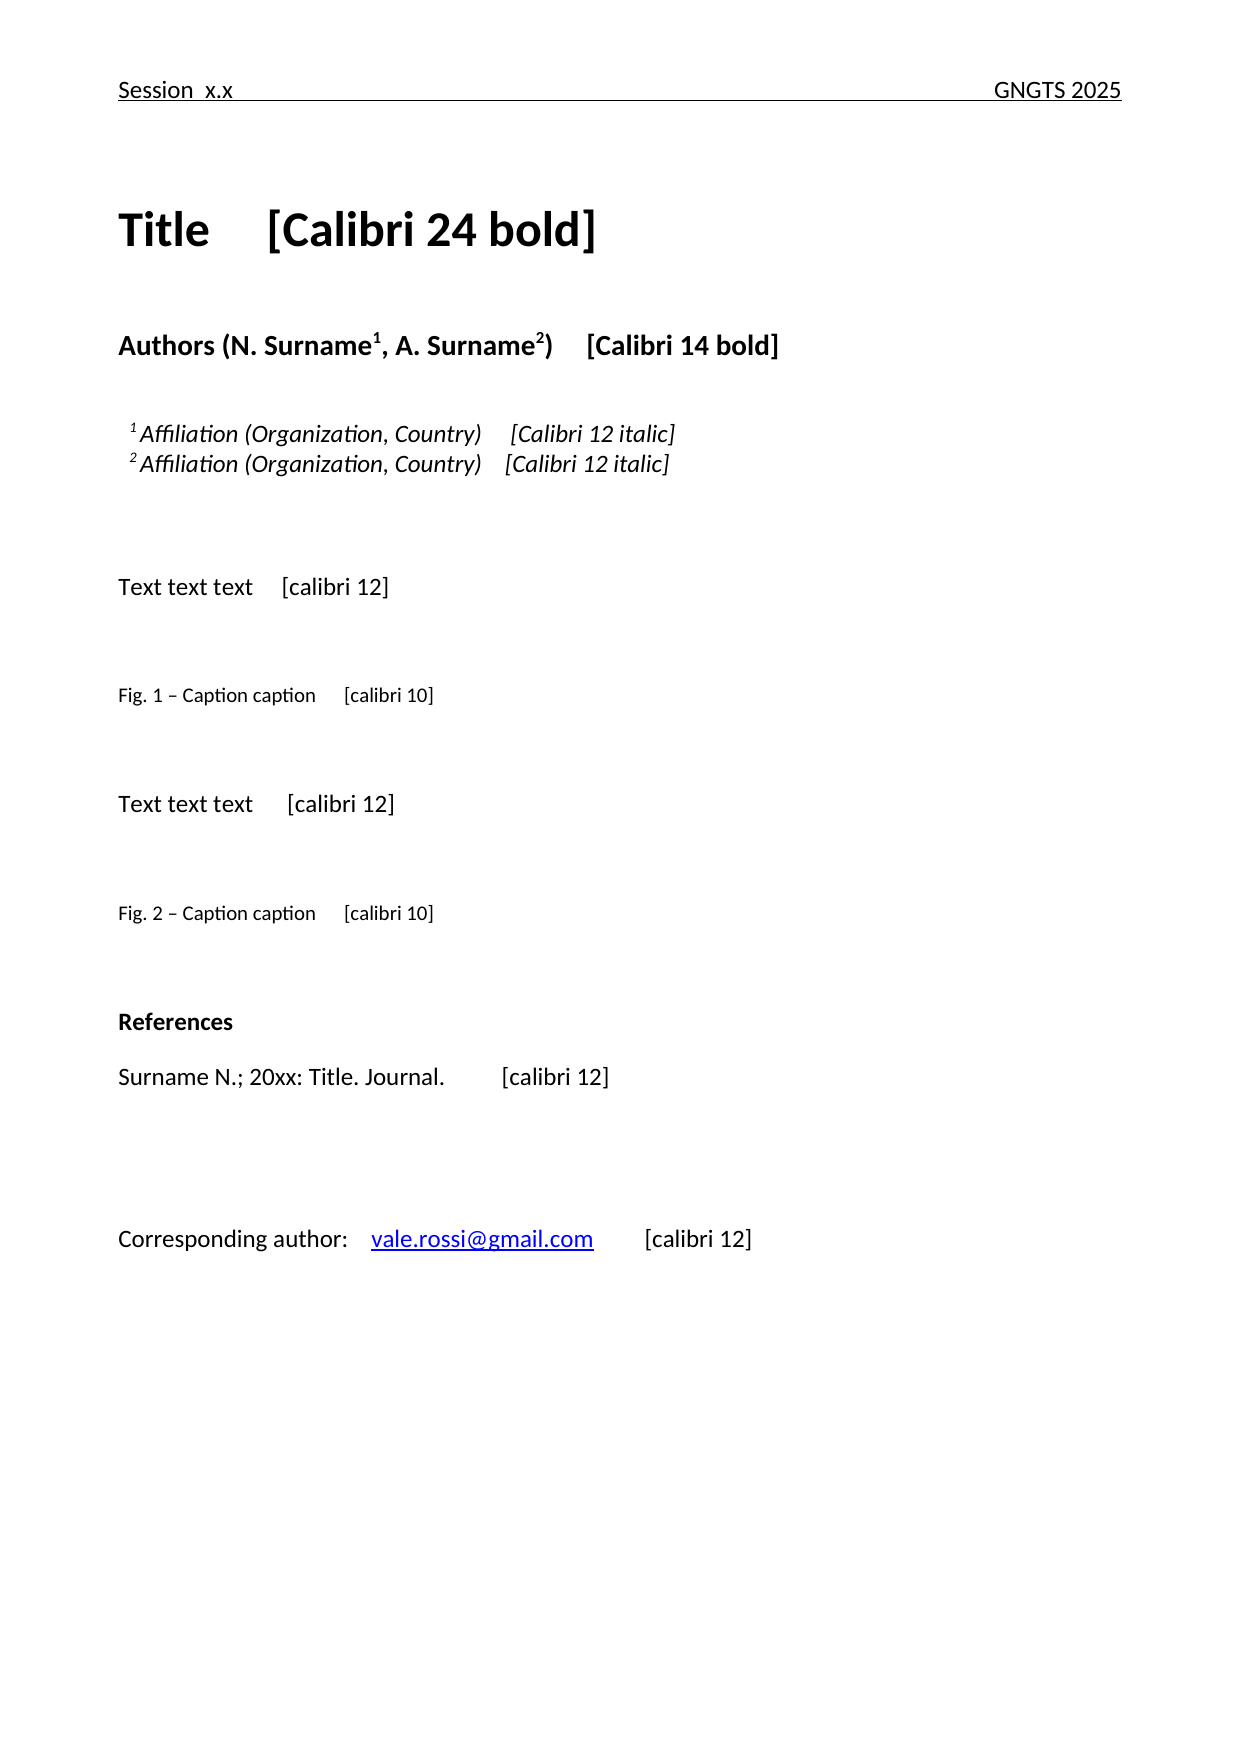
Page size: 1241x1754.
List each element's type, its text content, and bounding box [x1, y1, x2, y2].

text Text text text [calibri 12] [118, 788, 1122, 819]
text Corresponding author: vale.rossi@gmail.com [calibri 12] [118, 1223, 1122, 1254]
text Surname N.; 20xx: Title. Journal. [calibri 12] [118, 1062, 1122, 1092]
subtitle 2 Affiliation (Organization, Country) [Calibri 12 italic] [129, 449, 1089, 479]
text References [118, 1006, 1122, 1036]
text Text text text [calibri 12] [118, 571, 1122, 601]
subtitle Title [Calibri 24 bold] [118, 198, 1122, 259]
subtitle Fig. 2 – Caption caption [calibri 10] [118, 900, 1122, 925]
subtitle Fig. 1 – Caption caption [calibri 10] [118, 682, 1122, 708]
subtitle Authors (N. Surname1, A. Surname2) [Calibri 14 bold] [118, 327, 1122, 362]
subtitle 1 Affiliation (Organization, Country) [Calibri 12 italic] [129, 418, 1089, 449]
